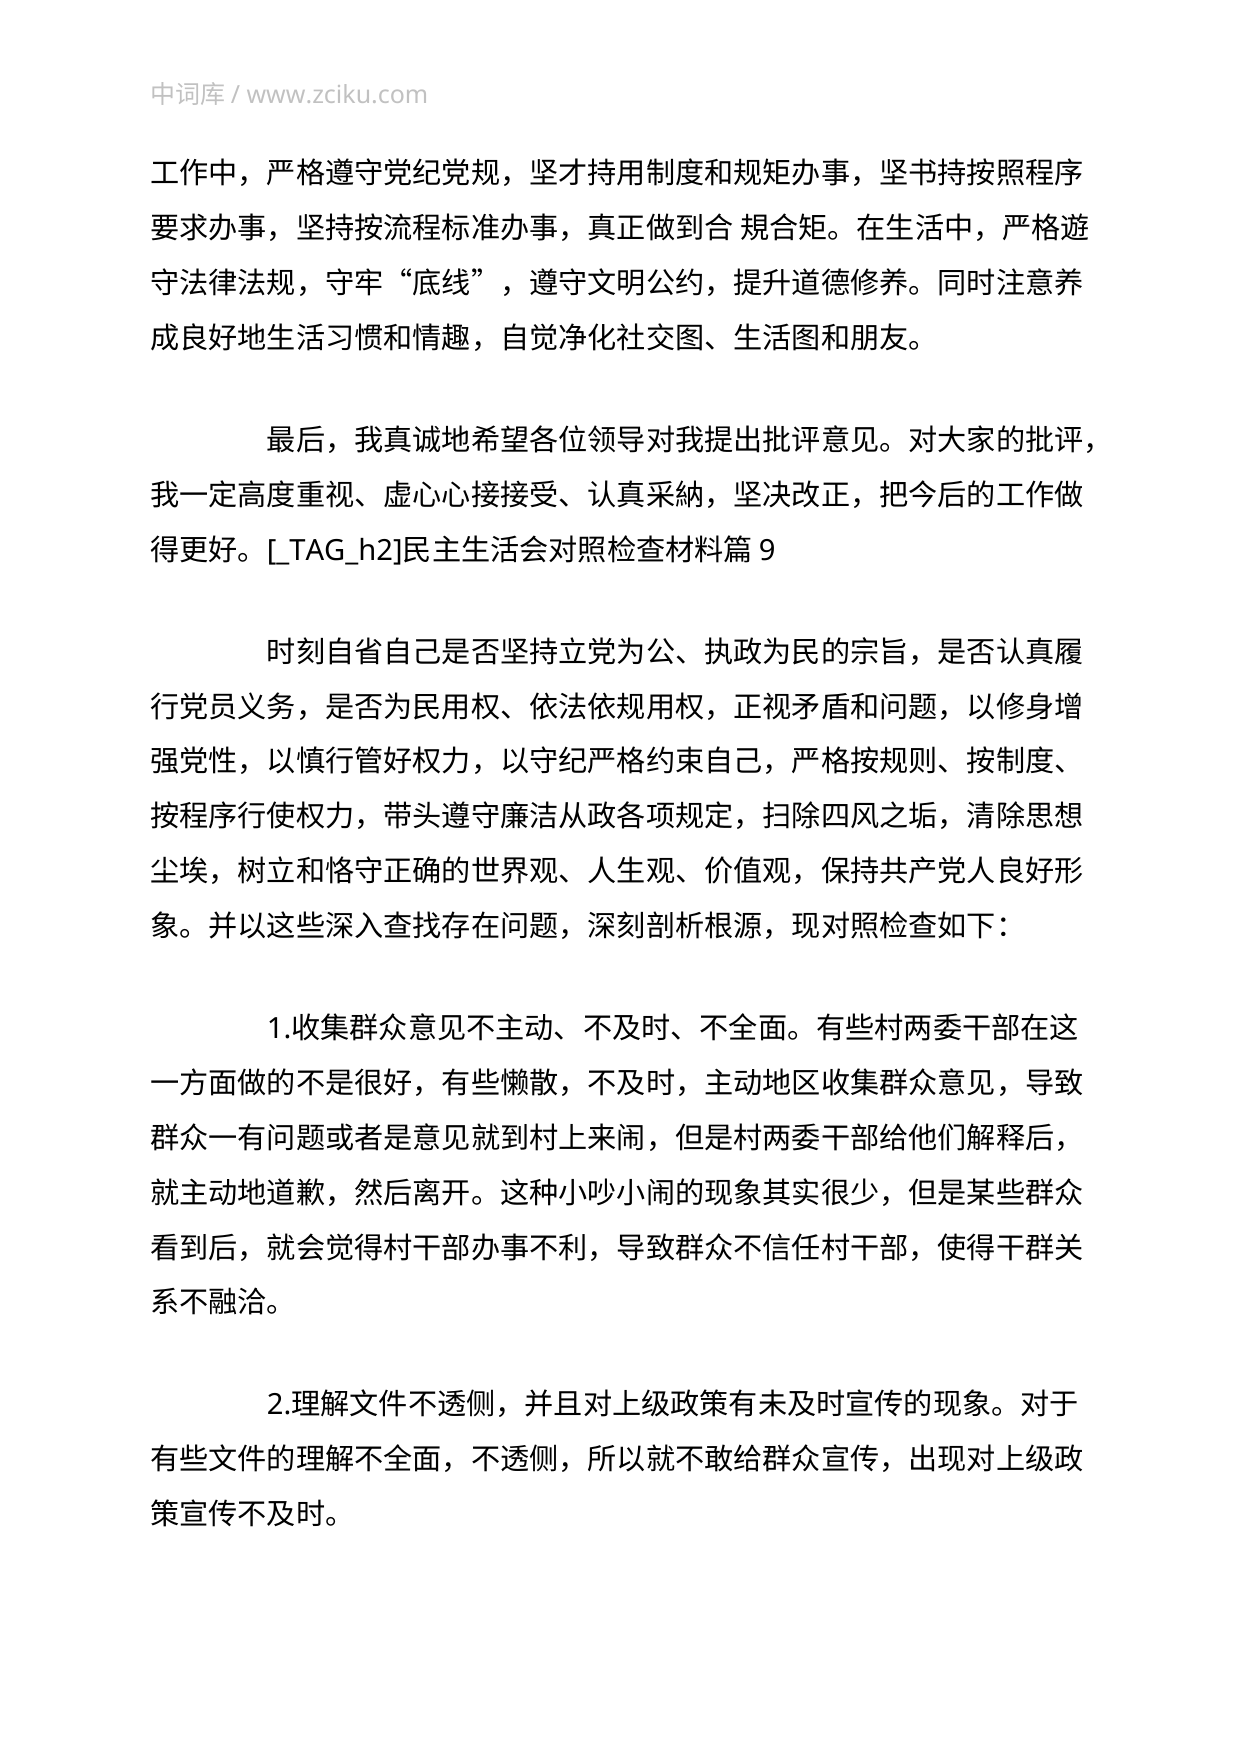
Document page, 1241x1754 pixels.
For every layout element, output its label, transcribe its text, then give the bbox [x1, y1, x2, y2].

text 最后，我真诚地希望各位领导对我提出批评意见。对大家的批评，我一定高度重视、虚心心接接受、认真采納，坚决改正，把今后的工作做得更好。[_TAG_h2]民主生活会对照检查材料篇9 [150, 416, 1090, 569]
text 1.收集群众意见不主动、不及时、不全面。有些村两委干部在这一方面做的不是很好，有些懒散，不及时，主动地区收集群众意见，导致群众一有问题或者是意见就到村上来闹，但是村两委干部给他们解释后，就主动地道歉，然后离开。这种小吵小闹的现象其实很少，但是某些群众看到后，就会觉得村干部办事不利，导致群众不信任村干部，使得干群关系不融洽。 [150, 1004, 1090, 1321]
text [150, 150, 1090, 357]
text 2.理解文件不透侧，并且对上级政策有未及时宣传的现象。对于有些文件的理解不全面，不透侧，所以就不敢给群众宣传，出现对上级政策宣传不及时。 [150, 1381, 1090, 1533]
text 时刻自省自己是否坚持立党为公、执政为民的宗旨，是否认真履行党员义务，是否为民用权、依法依规用权，正视矛盾和问题，以修身增强党性，以慎行管好权力，以守纪严格约束自己，严格按规则、按制度、按程序行使权力，带头遵守廉洁从政各项规定，扫除四风之垢，清除思想尘埃，树立和恪守正确的世界观、人生观、价值观，保持共产党人良好形象。并以这些深入查找存在问题，深刻剖析根源，现对照检查如下： [150, 628, 1090, 945]
